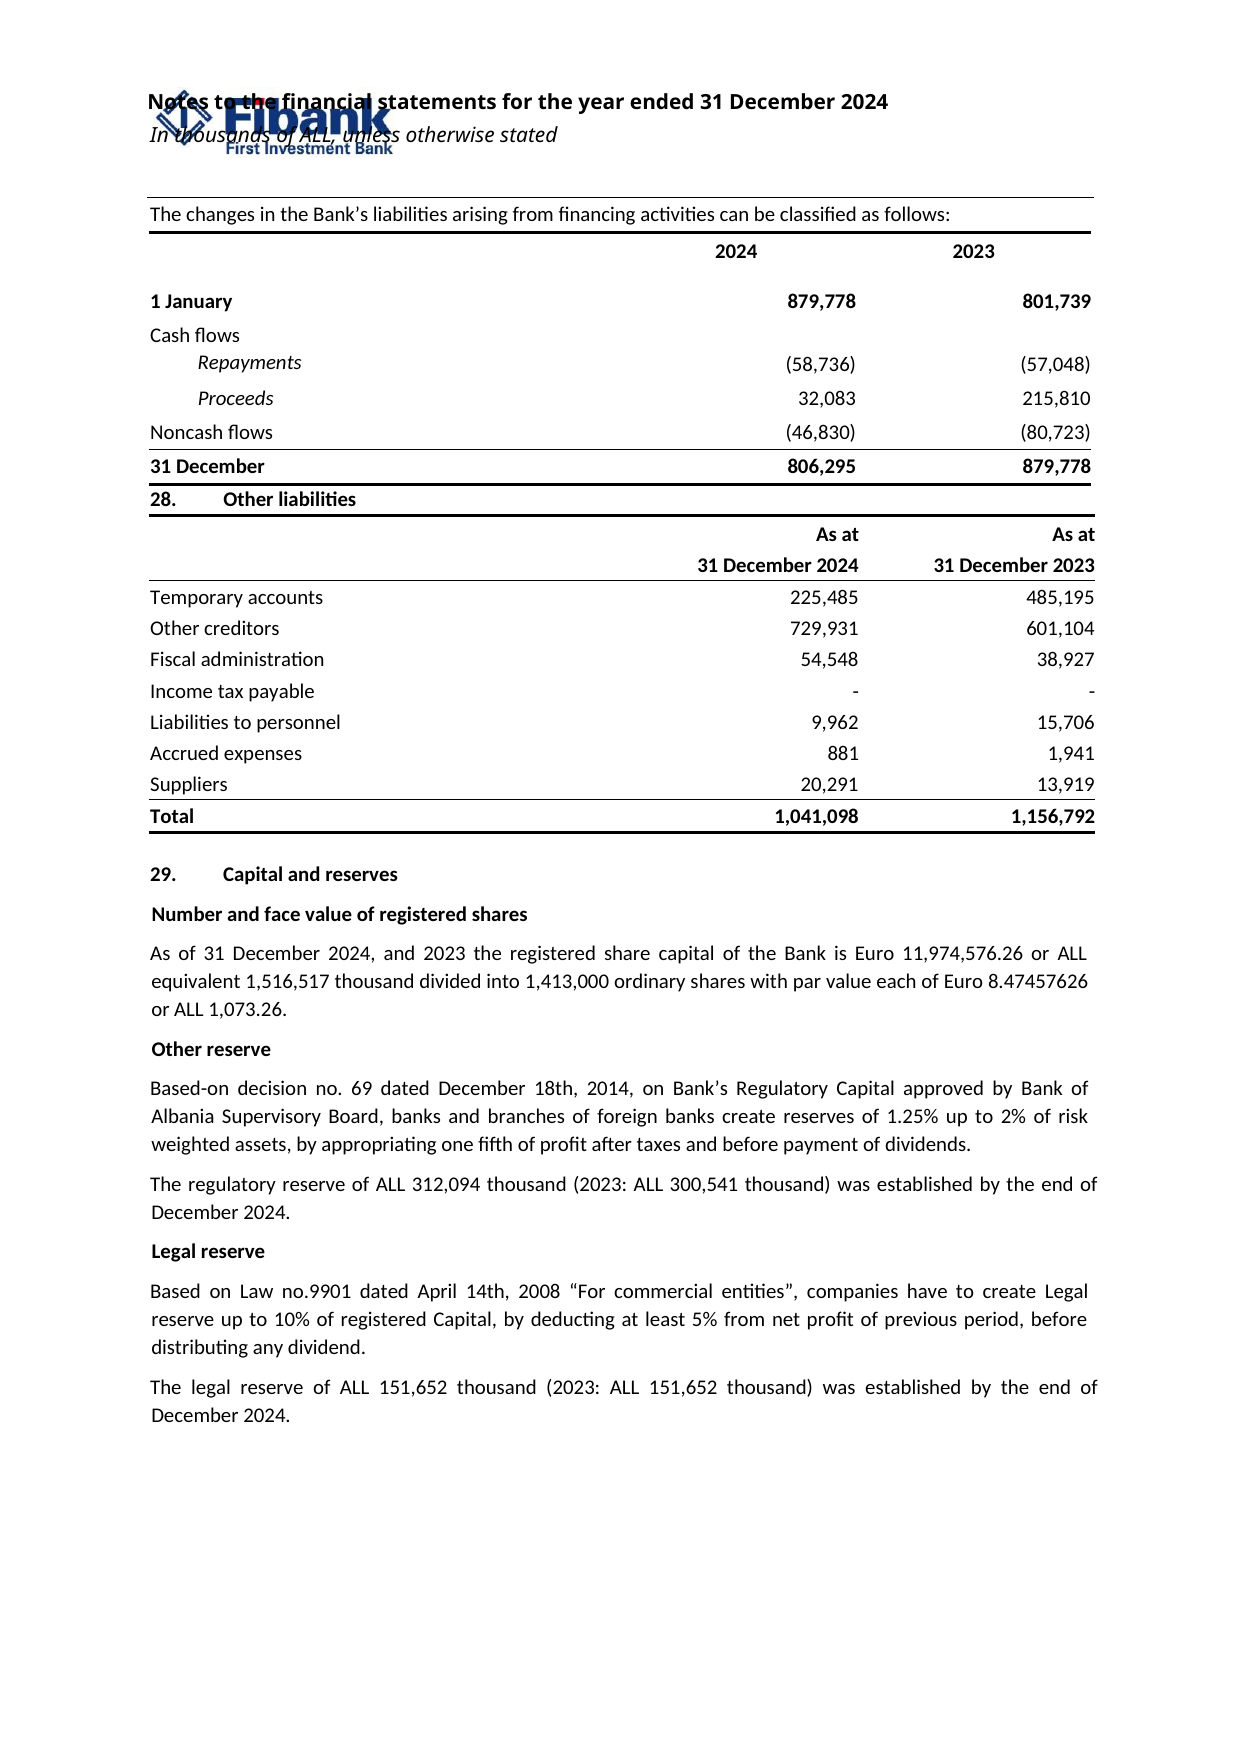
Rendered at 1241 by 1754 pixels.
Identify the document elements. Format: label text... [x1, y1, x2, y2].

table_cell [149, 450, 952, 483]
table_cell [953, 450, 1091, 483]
subtitle Number and face value of registered shares [151, 901, 1000, 926]
subtitle 28. Other liabilities [150, 486, 1000, 512]
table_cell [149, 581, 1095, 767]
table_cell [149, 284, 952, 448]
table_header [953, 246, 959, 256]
subtitle Legal reserve [151, 1239, 1000, 1264]
text Based on Law no.9901 dated April 14th, 2008 “For commercial entities”, companies have to create Legal reserve up to 10% of registered Capital, by deducting at least 5% from net profit of previous period, before distributing any dividend. [150, 1278, 1090, 1359]
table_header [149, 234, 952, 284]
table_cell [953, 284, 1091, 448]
text 29. Capital and reserves [150, 861, 1099, 887]
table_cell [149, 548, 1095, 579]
text The legal reserve of ALL 151,652 thousand (2023: ALL 151,652 thousand) was established by the end of December 2024. [150, 1374, 1099, 1427]
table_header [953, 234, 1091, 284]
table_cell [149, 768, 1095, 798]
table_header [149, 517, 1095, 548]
text The regulatory reserve of ALL 312,094 thousand (2023: ALL 300,541 thousand) was established by the end of December 2024. [150, 1171, 1099, 1224]
picture [153, 87, 396, 158]
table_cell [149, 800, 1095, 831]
text The changes in the Bank’s liabilities arising from financing activities can be classified as follows: [150, 197, 1099, 226]
subtitle Other reserve [151, 1036, 1000, 1061]
text As of 31 December 2024, and 2023 the registered share capital of the Bank is Euro 11,974,576.26 or ALL equivalent 1,516,517 thousand divided into 1,413,000 ordinary shares with par value each of Euro 8.47457626 or ALL 1,073.26. [150, 941, 1090, 1022]
text Based-on decision no. 69 dated December 18th, 2014, on Bank’s Regulatory Capital approved by Bank of Albania Supervisory Board, banks and branches of foreign banks create reserves of 1.25% up to 2% of risk weighted assets, by appropriating one fifth of profit after taxes and before payment of dividends. [150, 1076, 1090, 1157]
